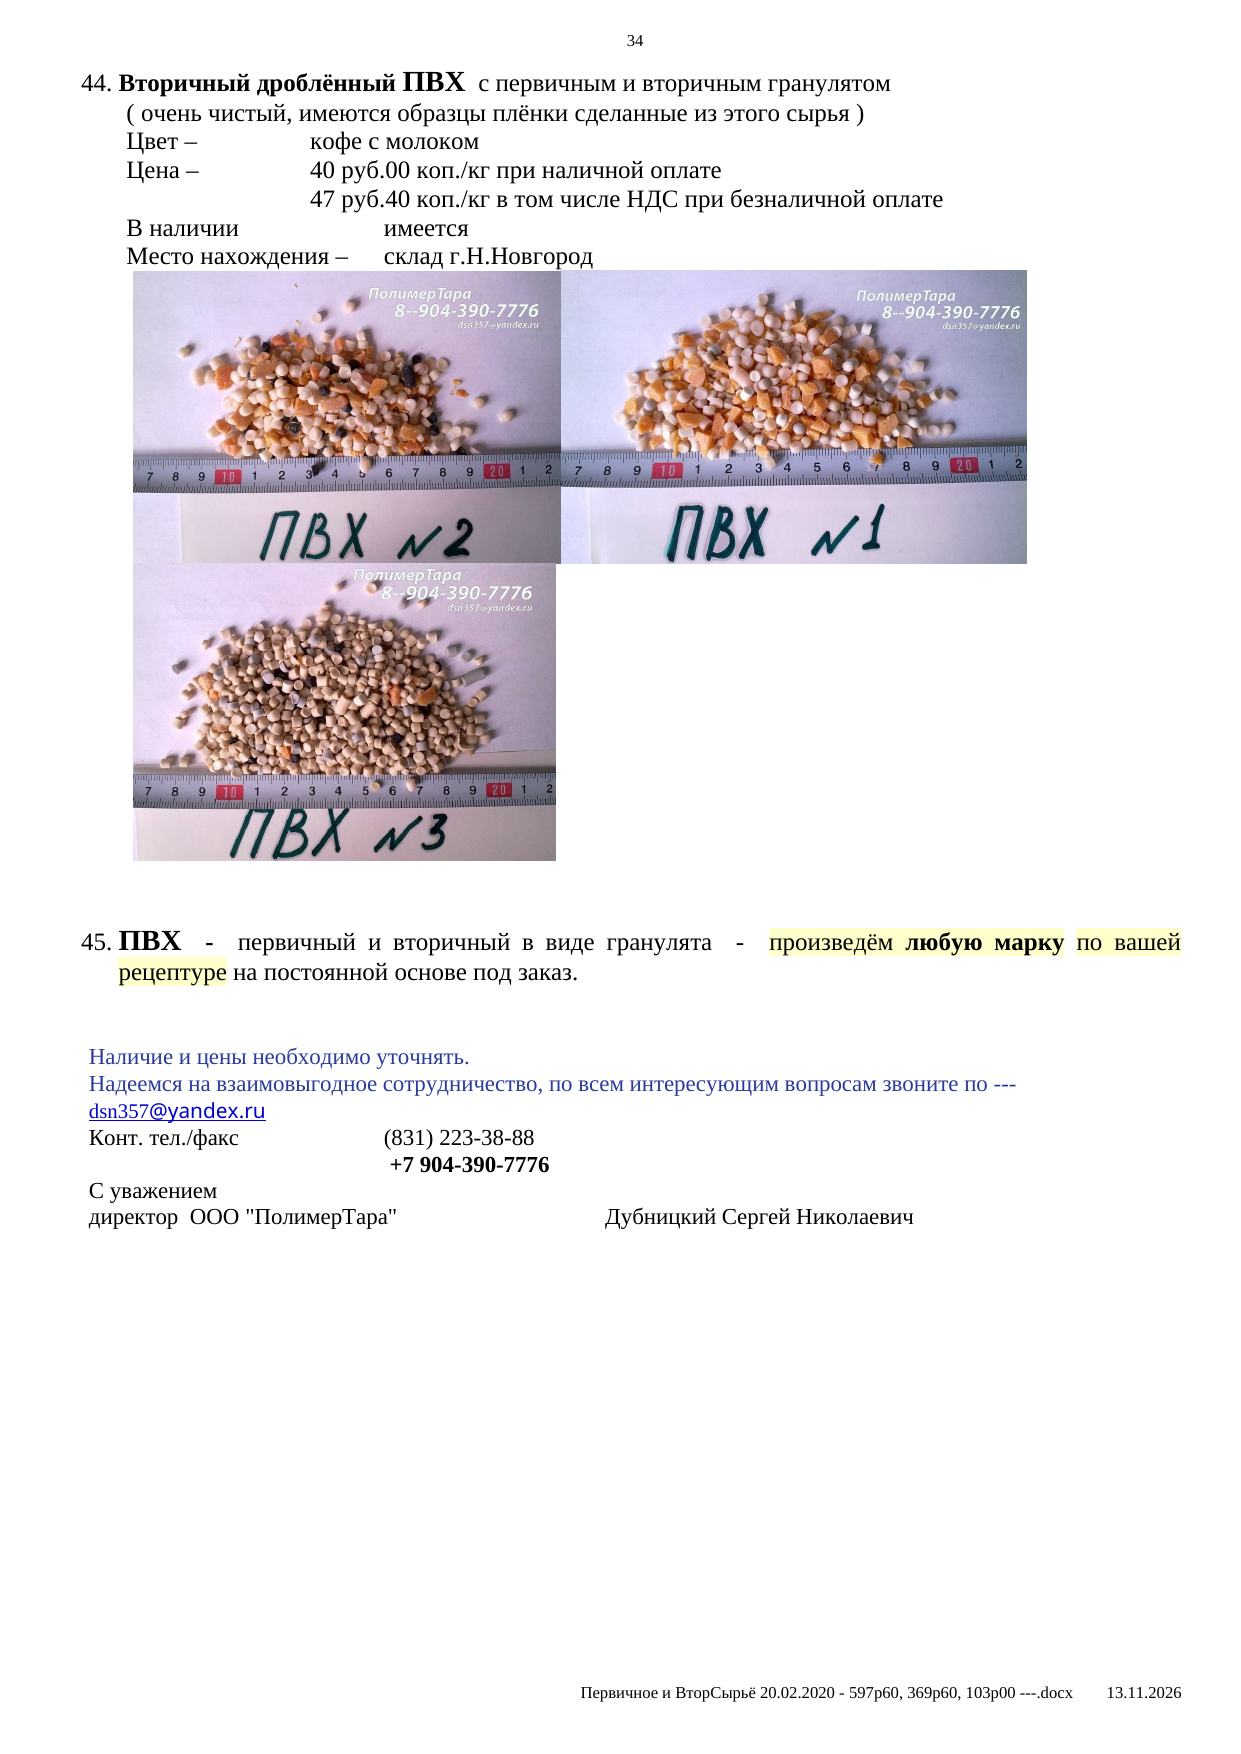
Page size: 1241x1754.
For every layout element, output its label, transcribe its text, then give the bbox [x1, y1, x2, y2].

text Наличие и цены необходимо уточнять. [89, 1043, 1181, 1069]
text С уважением [89, 1177, 1181, 1203]
text В наличии имеется [126, 213, 1181, 241]
text 47 руб.40 коп./кг в том числе НДС при безналичной оплате [126, 184, 1181, 213]
list ПВХ - первичный и вторичный в виде гранулята - произведём любую марку по вашей рецептуре на постоянной основе под заказ. [81, 923, 1181, 986]
picture [133, 270, 1027, 861]
text ( очень чистый, имеются образцы плёнки сделанные из этого сырья ) [126, 98, 1181, 126]
text dsn357@yandex.ru [89, 1096, 1181, 1124]
text Место нахождения – склад г.Н.Новгород [126, 241, 1181, 270]
text Надеемся на взаимовыгодное сотрудничество, по всем интересующим вопросам звоните по --- [89, 1069, 1181, 1096]
text Цвет – кофе с молоком [126, 126, 1181, 155]
list Вторичный дроблённый ПВХ с первичным и вторичным гранулятом [81, 64, 1181, 98]
text директор ООО "ПолимерТара" Дубницкий Сергей Николаевич [89, 1203, 1181, 1230]
text +7 904-390-7776 [89, 1151, 1181, 1177]
text Цена – 40 руб.00 коп./кг при наличной оплате [126, 155, 1181, 184]
text Конт. тел./факс (831) 223-38-88 [89, 1124, 1181, 1151]
